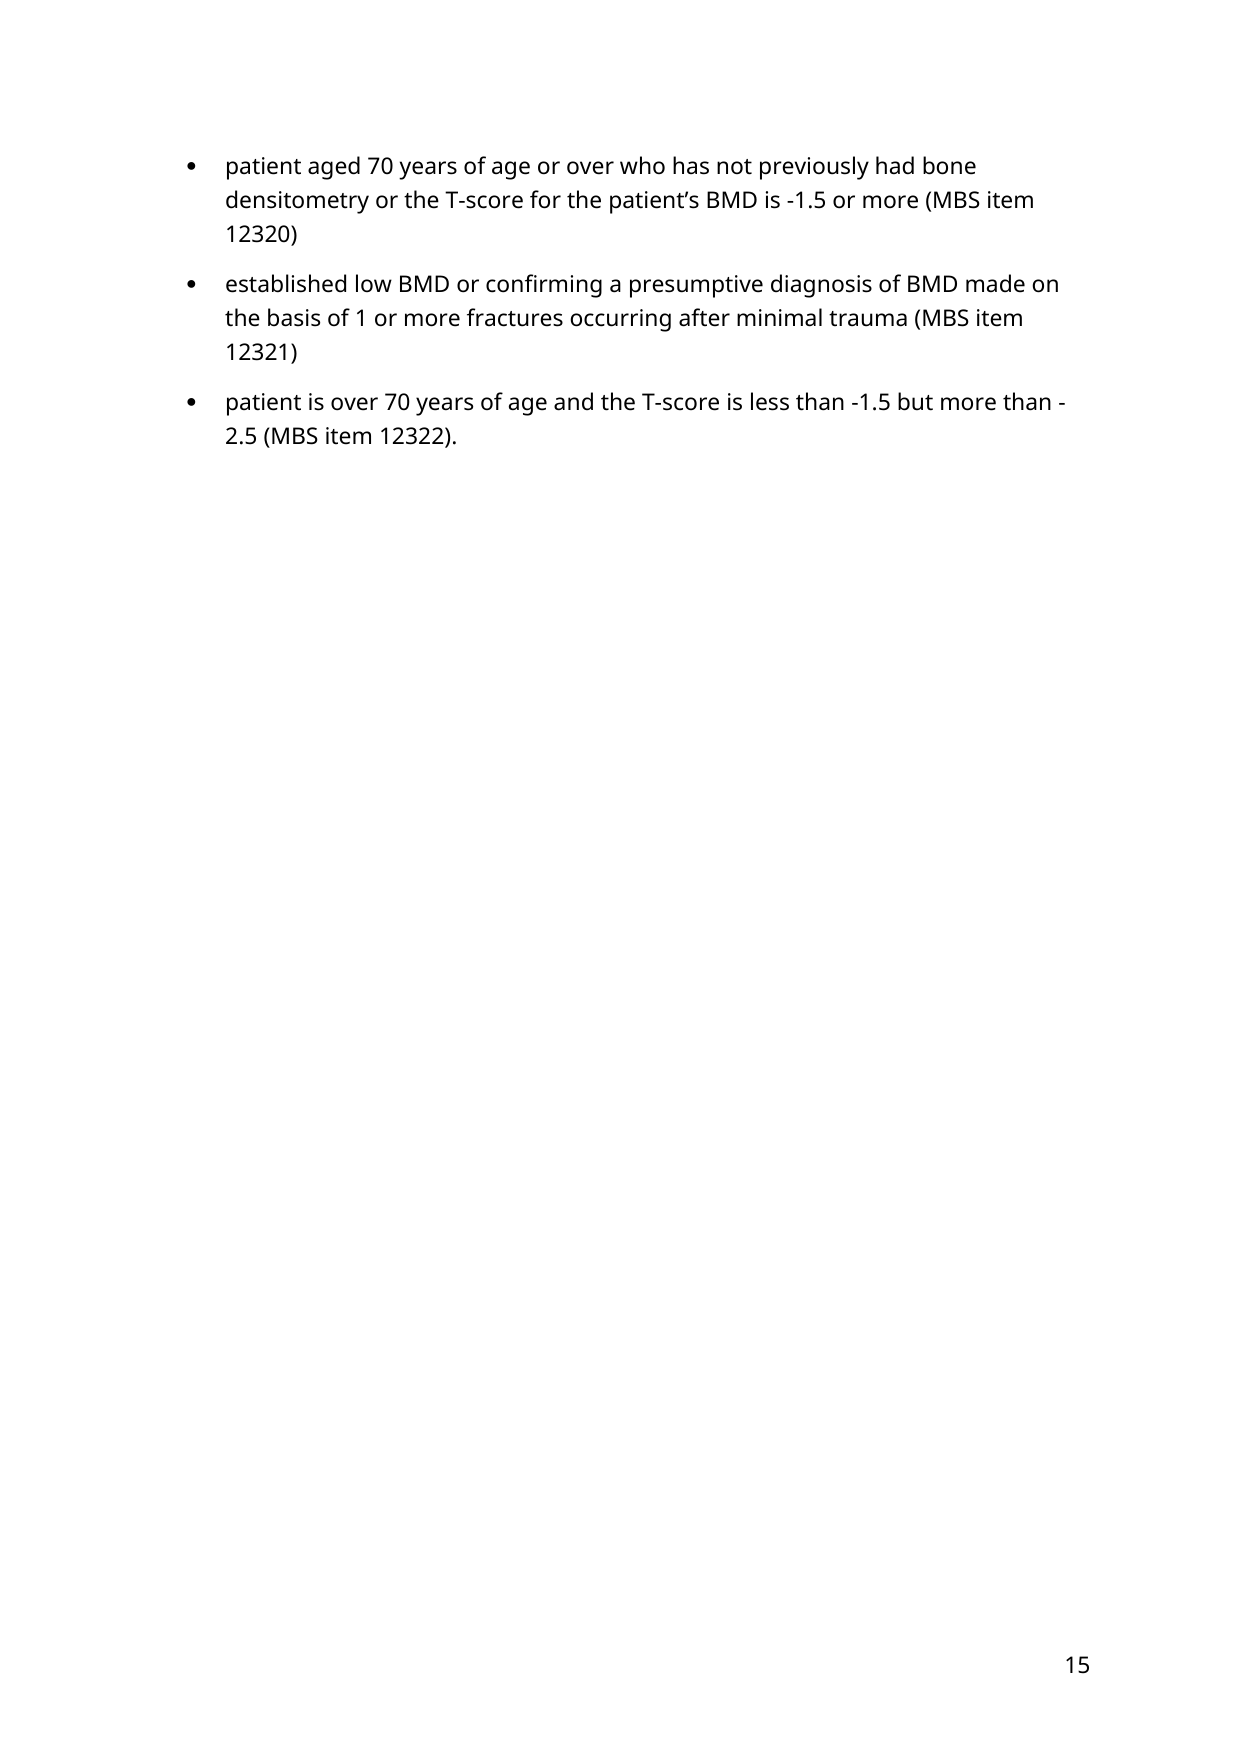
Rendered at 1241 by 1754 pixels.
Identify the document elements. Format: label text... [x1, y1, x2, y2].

list patient is over 70 years of age and the T-score is less than -1.5 but more than -2.5 (MBS item 12322). [187, 386, 1090, 451]
list established low BMD or confirming a presumptive diagnosis of BMD made on the basis of 1 or more fractures occurring after minimal trauma (MBS item 12321) [187, 268, 1090, 367]
list patient aged 70 years of age or over who has not previously had bone densitometry or the T-score for the patient’s BMD is -1.5 or more (MBS item 12320) [187, 150, 1090, 249]
